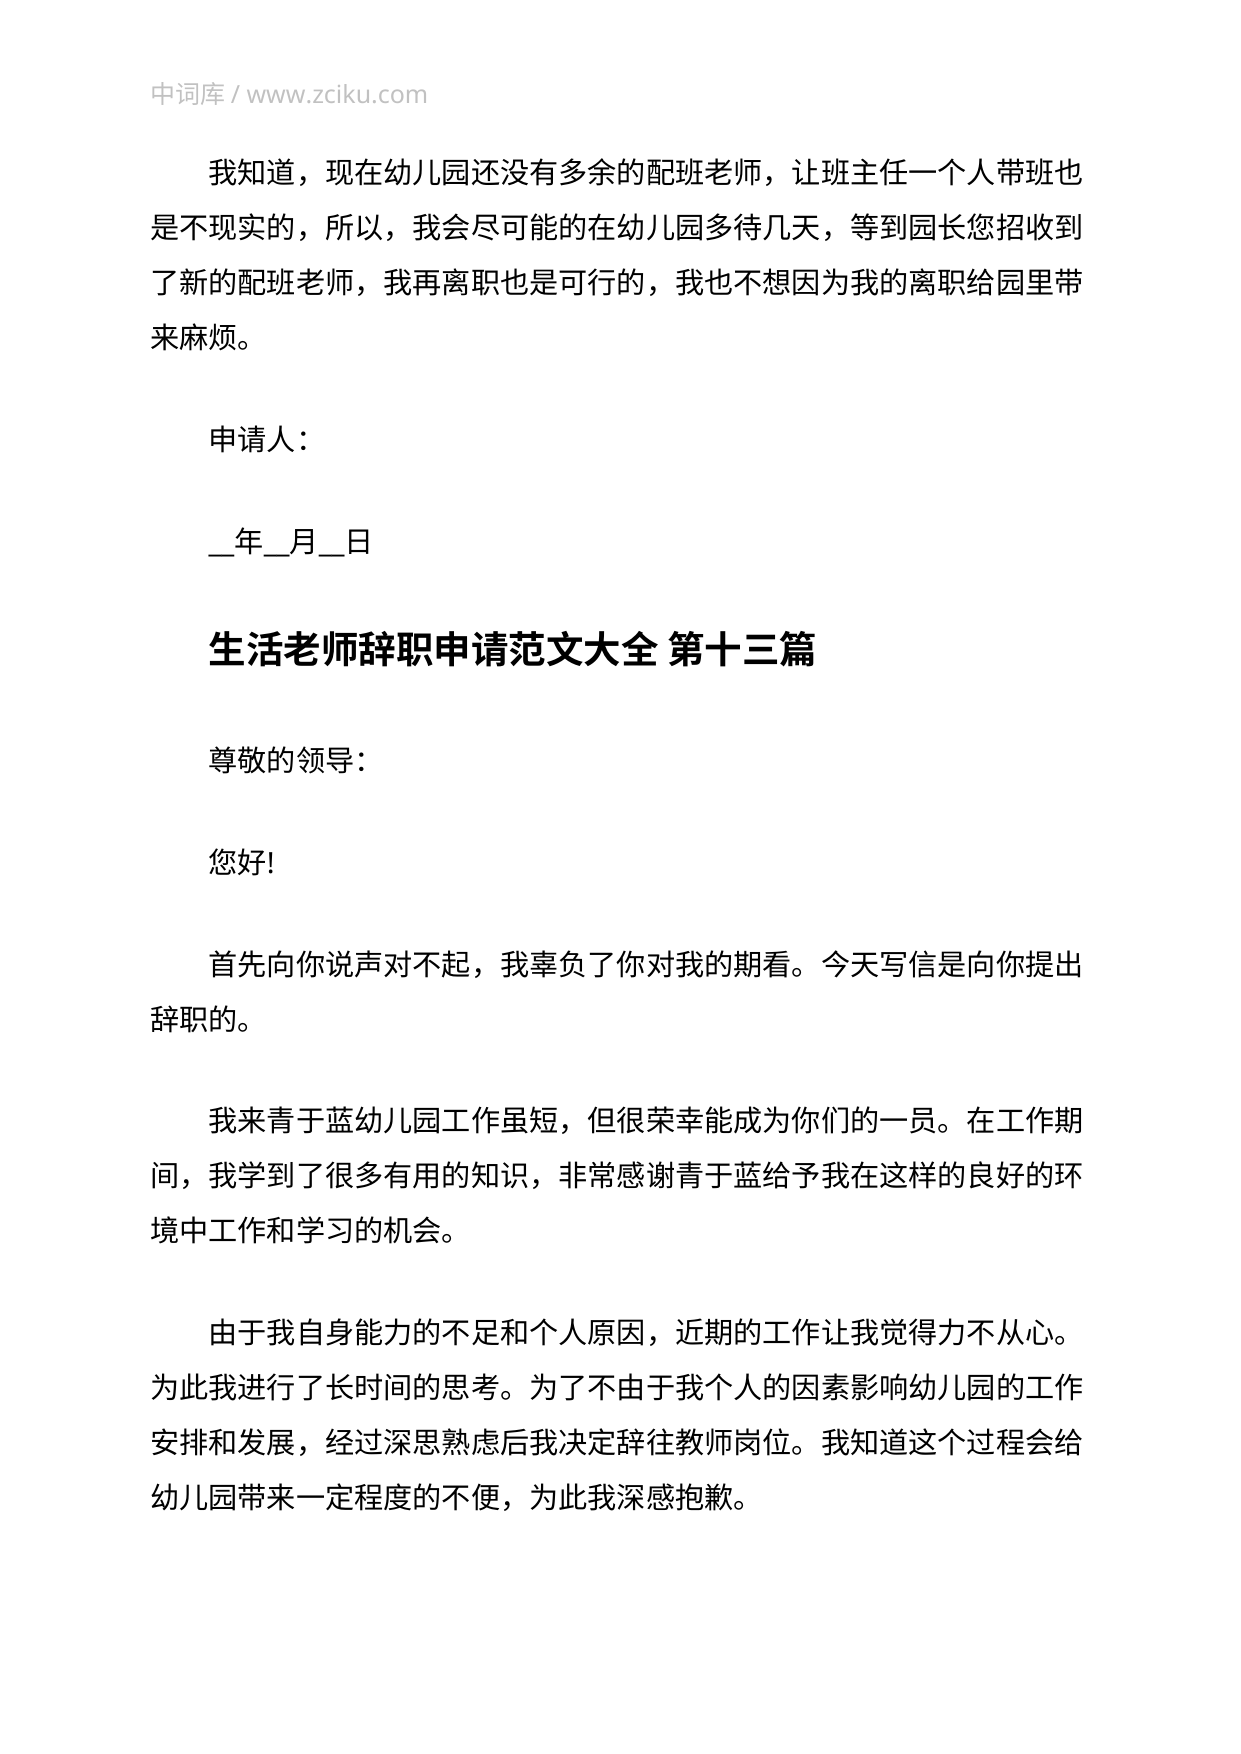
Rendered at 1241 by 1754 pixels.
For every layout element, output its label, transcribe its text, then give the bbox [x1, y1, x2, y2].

text 首先向你说声对不起，我辜负了你对我的期看。今天写信是向你提出辞职的。 [150, 941, 1090, 1038]
text 申请人： [150, 416, 1090, 459]
text 我知道，现在幼儿园还没有多余的配班老师，让班主任一个人带班也是不现实的，所以，我会尽可能的在幼儿园多待几天，等到园长您招收到了新的配班老师，我再离职也是可行的，我也不想因为我的离职给园里带来麻烦。 [150, 150, 1090, 357]
text 尊敬的领导： [150, 738, 1090, 780]
text 生活老师辞职申请范文大全 第十三篇 [150, 620, 1090, 674]
text 由于我自身能力的不足和个人原因，近期的工作让我觉得力不从心。为此我进行了长时间的思考。为了不由于我个人的因素影响幼儿园的工作安排和发展，经过深思熟虑后我决定辞往教师岗位。我知道这个过程会给幼儿园带来一定程度的不便，为此我深感抱歉。 [150, 1309, 1090, 1517]
text __年__月__日 [150, 518, 1090, 561]
text 您好! [150, 839, 1090, 882]
text 我来青于蓝幼儿园工作虽短，但很荣幸能成为你们的一员。在工作期间，我学到了很多有用的知识，非常感谢青于蓝给予我在这样的良好的环境中工作和学习的机会。 [150, 1098, 1090, 1250]
